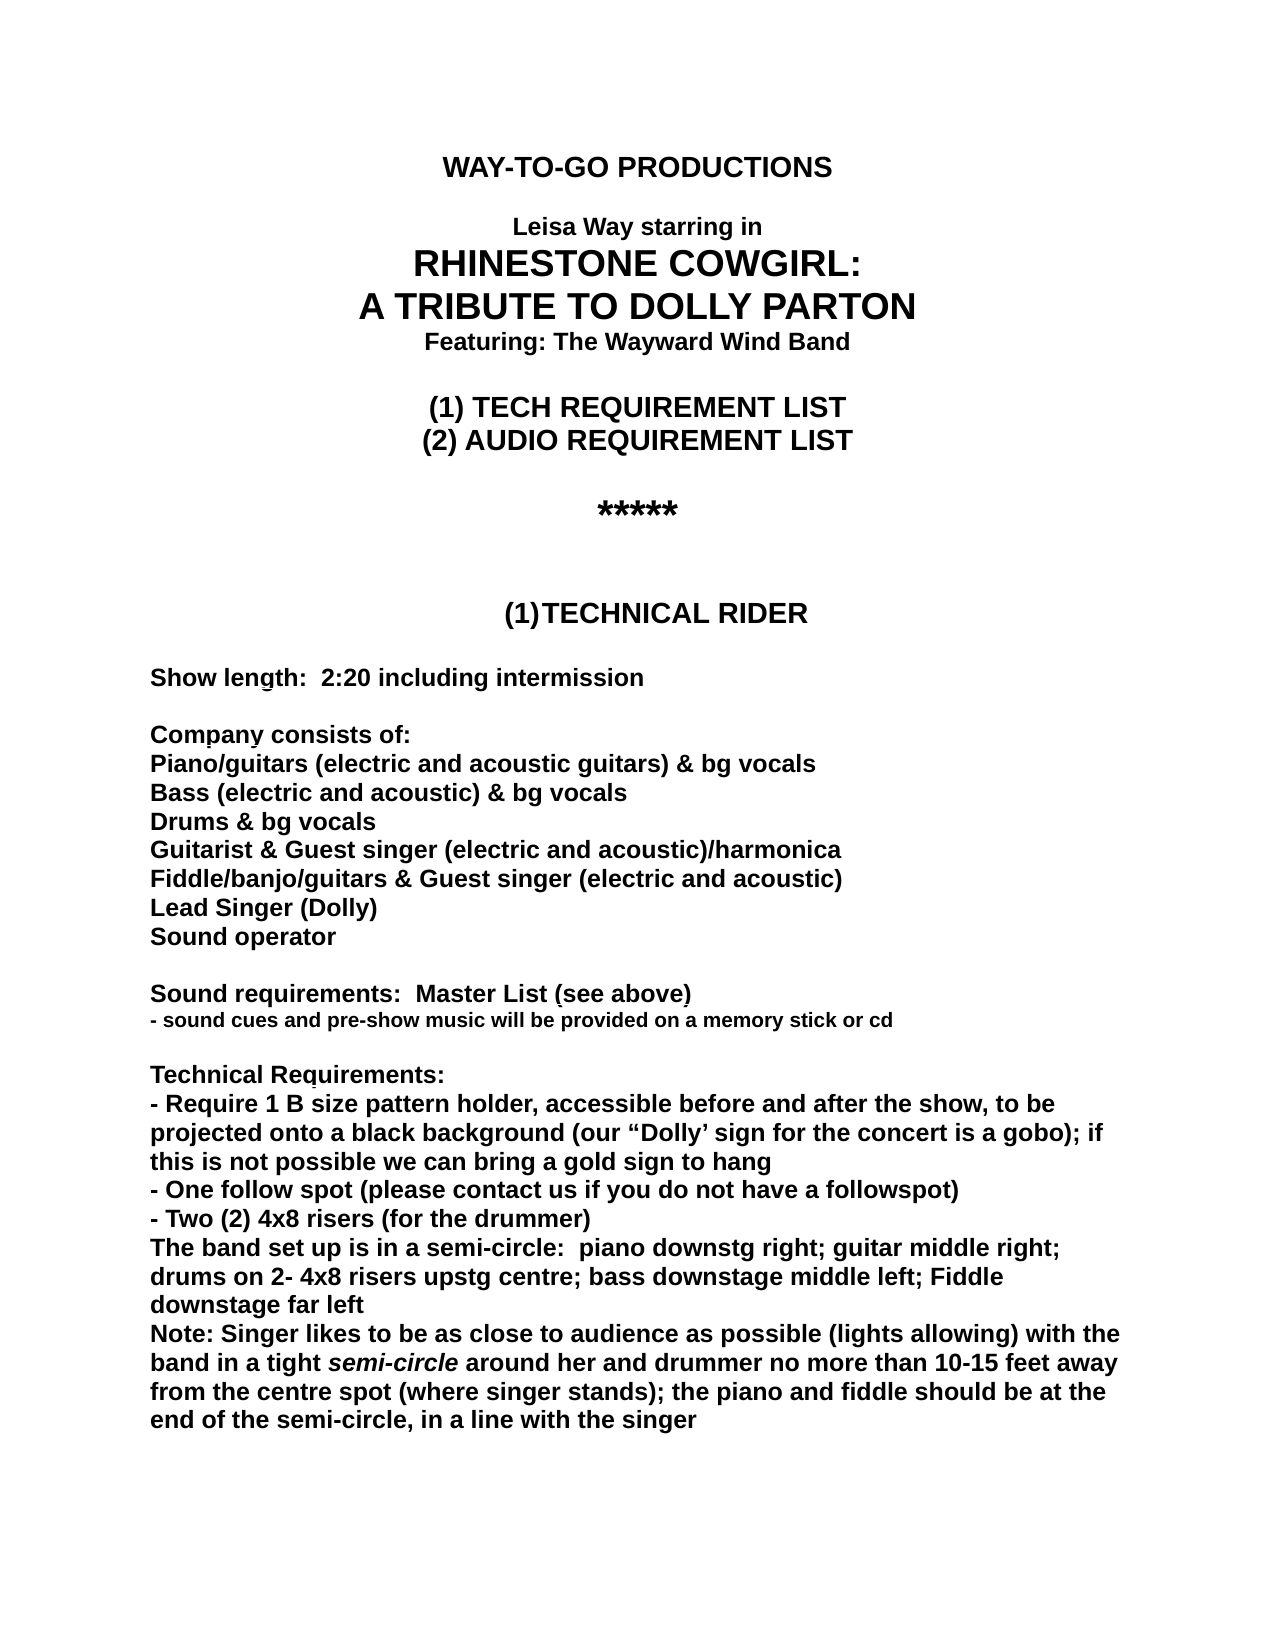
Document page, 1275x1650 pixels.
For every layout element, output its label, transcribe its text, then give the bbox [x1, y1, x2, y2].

text Sound requirements: Master List (see above) [150, 979, 1125, 1008]
text Company consists of: [150, 720, 1125, 749]
text Sound operator [150, 921, 1125, 950]
text - One follow spot (please contact us if you do not have a followspot) [150, 1175, 1125, 1204]
text RHINESTONE COWGIRL: [150, 241, 1125, 284]
text Show length: 2:20 including intermission [150, 663, 1125, 691]
text The band set up is in a semi-circle: piano downstg right; guitar middle right; drums on 2- 4x8 risers upstg centre; bass downstage middle left; Fiddle downstage far left [150, 1233, 1125, 1319]
text A TRIBUTE TO DOLLY PARTON [150, 284, 1125, 327]
text Fiddle/banjo/guitars & Guest singer (electric and acoustic) [150, 864, 1125, 893]
list TECHNICAL RIDER [187, 596, 1125, 629]
text Bass (electric and acoustic) & bg vocals [150, 778, 1125, 806]
text Guitarist & Guest singer (electric and acoustic)/harmonica [150, 835, 1125, 864]
text ***** [150, 490, 1125, 538]
text Drums & bg vocals [150, 806, 1125, 835]
text WAY-TO-GO PRODUCTIONS [150, 150, 1125, 183]
text - sound cues and pre-show music will be provided on a memory stick or cd [150, 1008, 1125, 1032]
text Featuring: The Wayward Wind Band [150, 327, 1125, 356]
text Technical Requirements: [150, 1060, 1125, 1089]
text Note: Singer likes to be as close to audience as possible (lights allowing) with the band in a tight semi-circle around her and drummer no more than 10-15 feet away from the centre spot (where singer stands); the piano and fiddle should be at the end of the semi-circle, in a line with the singer [150, 1319, 1125, 1434]
text Leisa Way starring in [150, 212, 1125, 241]
text (1) TECH REQUIREMENT LIST [150, 389, 1125, 423]
text (2) AUDIO REQUIREMENT LIST [150, 423, 1125, 457]
text - Require 1 B size pattern holder, accessible before and after the show, to be projected onto a black background (our “Dolly’ sign for the concert is a gobo); if this is not possible we can bring a gold sign to hang [150, 1089, 1125, 1175]
text Lead Singer (Dolly) [150, 893, 1125, 921]
text Piano/guitars (electric and acoustic guitars) & bg vocals [150, 749, 1125, 778]
text - Two (2) 4x8 risers (for the drummer) [150, 1204, 1125, 1233]
